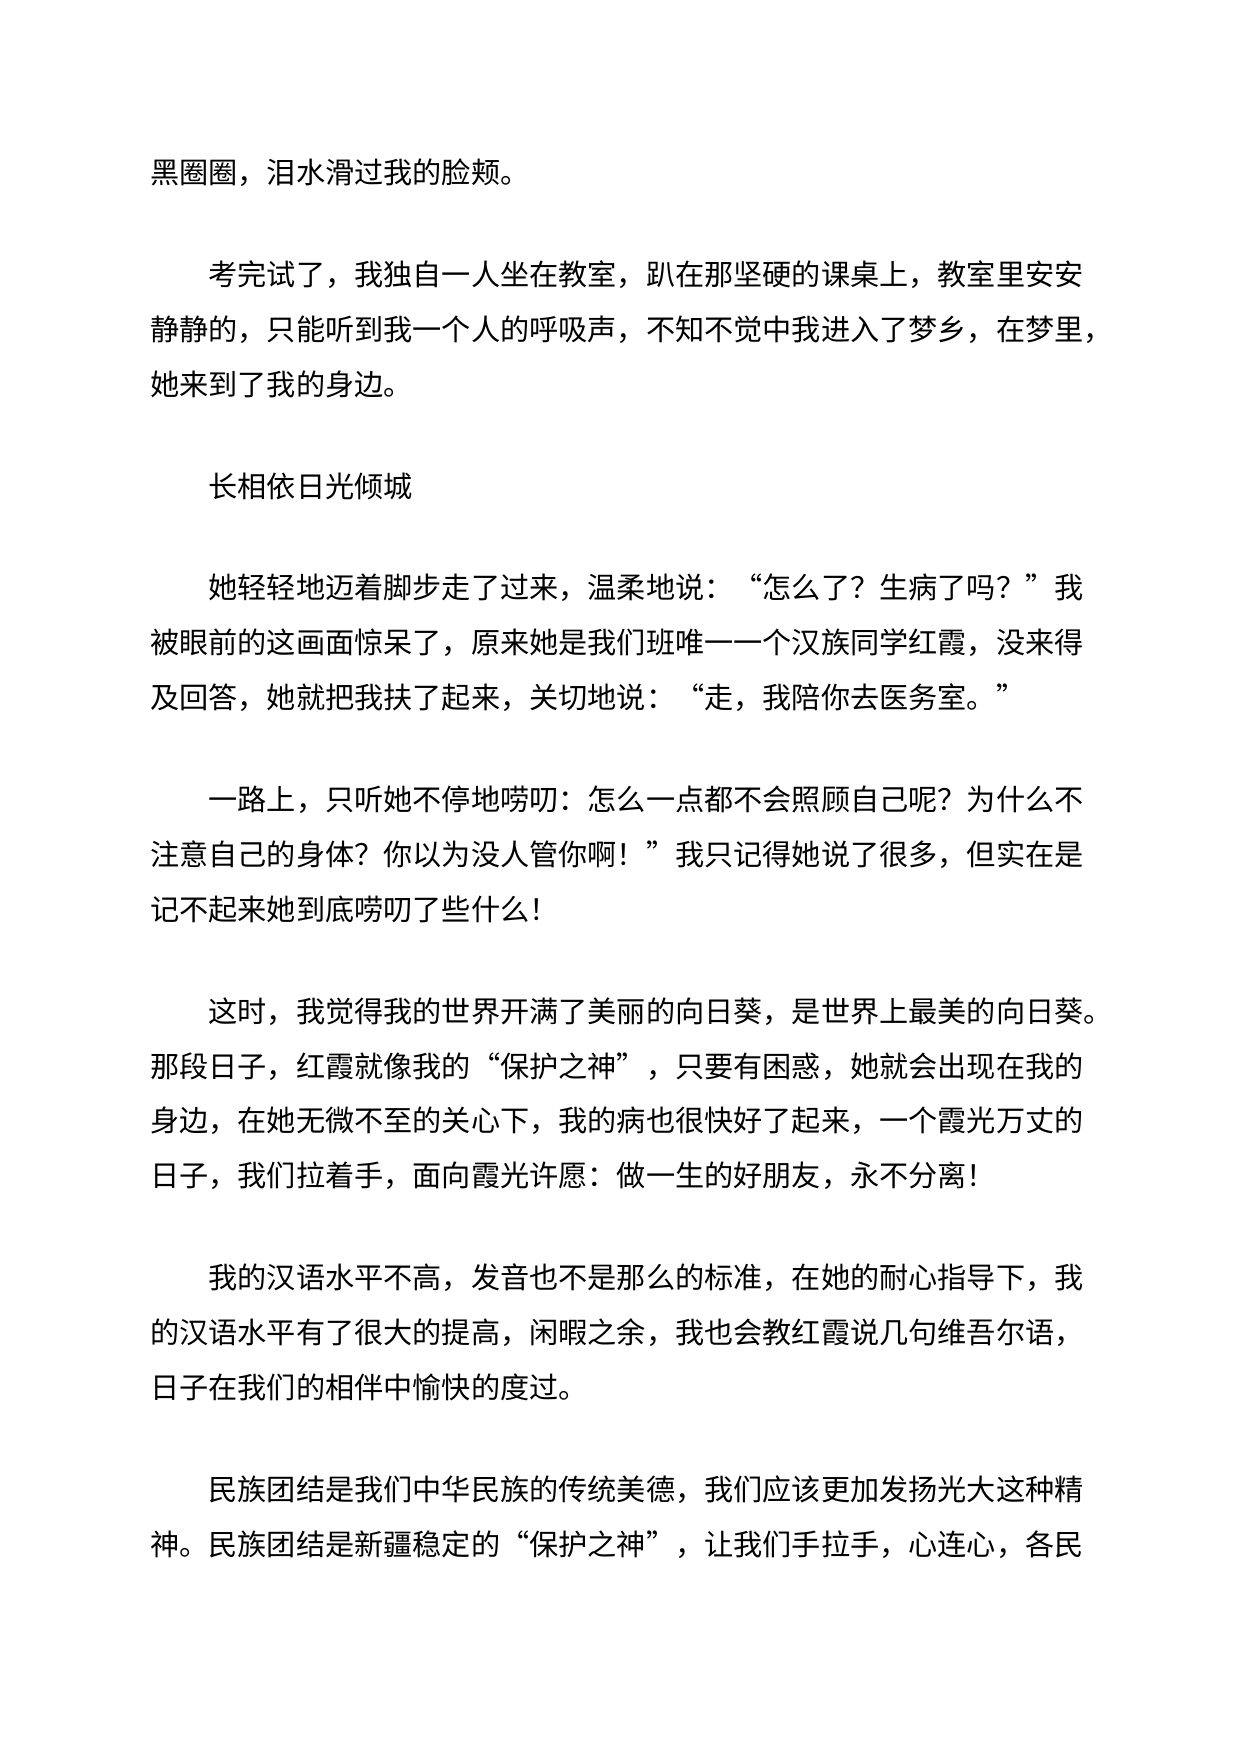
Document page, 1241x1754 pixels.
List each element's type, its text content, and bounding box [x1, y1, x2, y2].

text 这时，我觉得我的世界开满了美丽的向日葵，是世界上最美的向日葵。那段日子，红霞就像我的“保护之神”，只要有困惑，她就会出现在我的身边，在她无微不至的关心下，我的病也很快好了起来，一个霞光万丈的日子，我们拉着手，面向霞光许愿：做一生的好朋友，永不分离！ [150, 988, 1090, 1195]
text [150, 1466, 1090, 1563]
text 一路上，只听她不停地唠叨：怎么一点都不会照顾自己呢？为什么不注意自己的身体？你以为没人管你啊！”我只记得她说了很多，但实在是记不起来她到底唠叨了些什么！ [150, 777, 1090, 929]
text 她轻轻地迈着脚步走了过来，温柔地说：“怎么了？生病了吗？”我被眼前的这画面惊呆了，原来她是我们班唯一一个汉族同学红霞，没来得及回答，她就把我扶了起来，关切地说：“走，我陪你去医务室。” [150, 565, 1090, 717]
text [150, 150, 1090, 192]
text 长相依日光倾城 [150, 463, 1090, 506]
text 我的汉语水平不高，发音也不是那么的标准，在她的耐心指导下，我的汉语水平有了很大的提高，闲暇之余，我也会教红霞说几句维吾尔语，日子在我们的相伴中愉快的度过。 [150, 1255, 1090, 1407]
text 考完试了，我独自一人坐在教室，趴在那坚硬的课桌上，教室里安安静静的，只能听到我一个人的呼吸声，不知不觉中我进入了梦乡，在梦里，她来到了我的身边。 [150, 252, 1090, 404]
